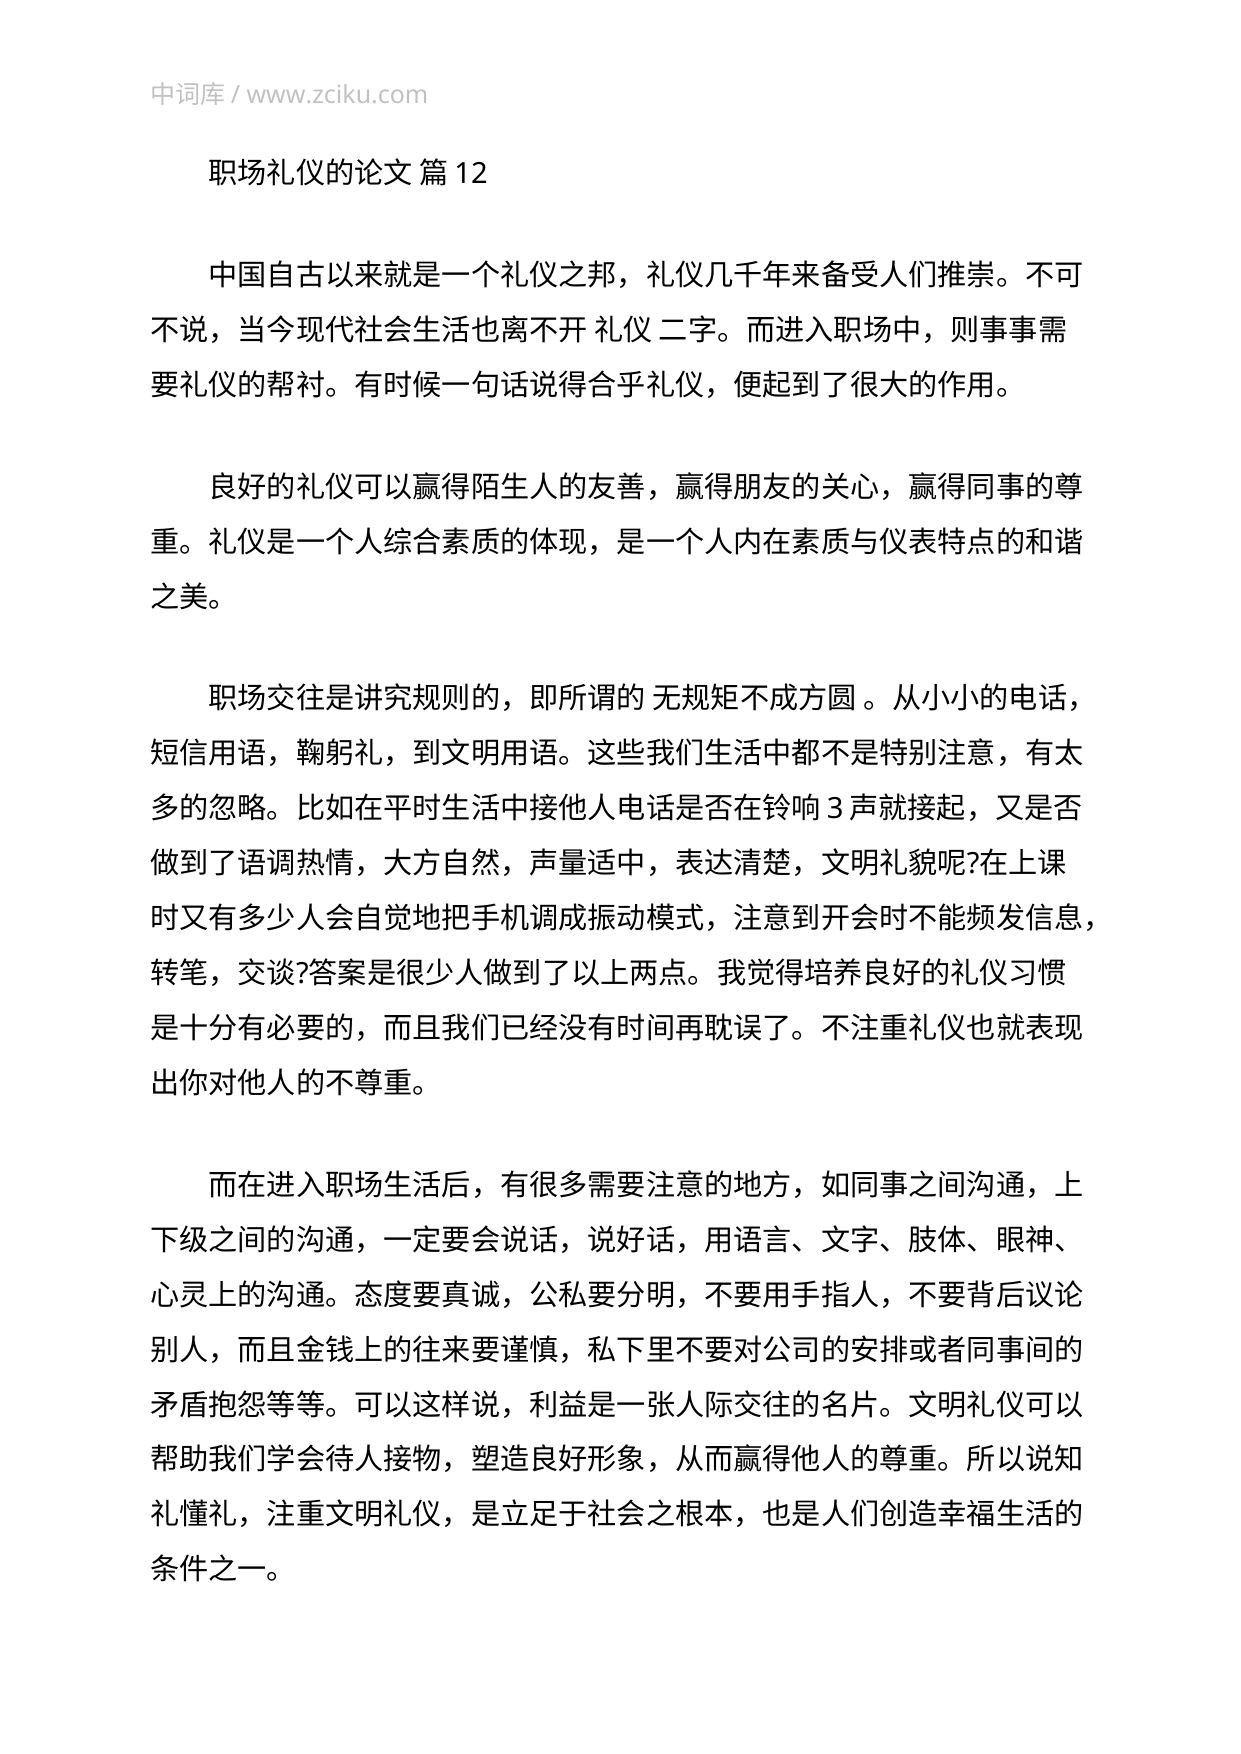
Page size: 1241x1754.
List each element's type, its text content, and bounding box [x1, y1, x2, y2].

text 职场礼仪的论文 篇12 [150, 150, 1090, 192]
text 良好的礼仪可以赢得陌生人的友善，赢得朋友的关心，赢得同事的尊重。礼仪是一个人综合素质的体现，是一个人内在素质与仪表特点的和谐之美。 [150, 463, 1090, 616]
text 而在进入职场生活后，有很多需要注意的地方，如同事之间沟通，上下级之间的沟通，一定要会说话，说好话，用语言、文字、肢体、眼神、心灵上的沟通。态度要真诚，公私要分明，不要用手指人，不要背后议论别人，而且金钱上的往来要谨慎，私下里不要对公司的安排或者同事间的矛盾抱怨等等。可以这样说，利益是一张人际交往的名片。文明礼仪可以帮助我们学会待人接物，塑造良好形象，从而赢得他人的尊重。所以说知礼懂礼，注重文明礼仪，是立足于社会之根本，也是人们创造幸福生活的条件之一。 [150, 1161, 1090, 1588]
text 职场交往是讲究规则的，即所谓的 无规矩不成方圆 。从小小的电话，短信用语，鞠躬礼，到文明用语。这些我们生活中都不是特别注意，有太多的忽略。比如在平时生活中接他人电话是否在铃响3声就接起，又是否做到了语调热情，大方自然，声量适中，表达清楚，文明礼貌呢?在上课时又有多少人会自觉地把手机调成振动模式，注意到开会时不能频发信息，转笔，交谈?答案是很少人做到了以上两点。我觉得培养良好的礼仪习惯是十分有必要的，而且我们已经没有时间再耽误了。不注重礼仪也就表现出你对他人的不尊重。 [150, 675, 1090, 1102]
text 中国自古以来就是一个礼仪之邦，礼仪几千年来备受人们推崇。不可不说，当今现代社会生活也离不开 礼仪 二字。而进入职场中，则事事需要礼仪的帮衬。有时候一句话说得合乎礼仪，便起到了很大的作用。 [150, 252, 1090, 404]
